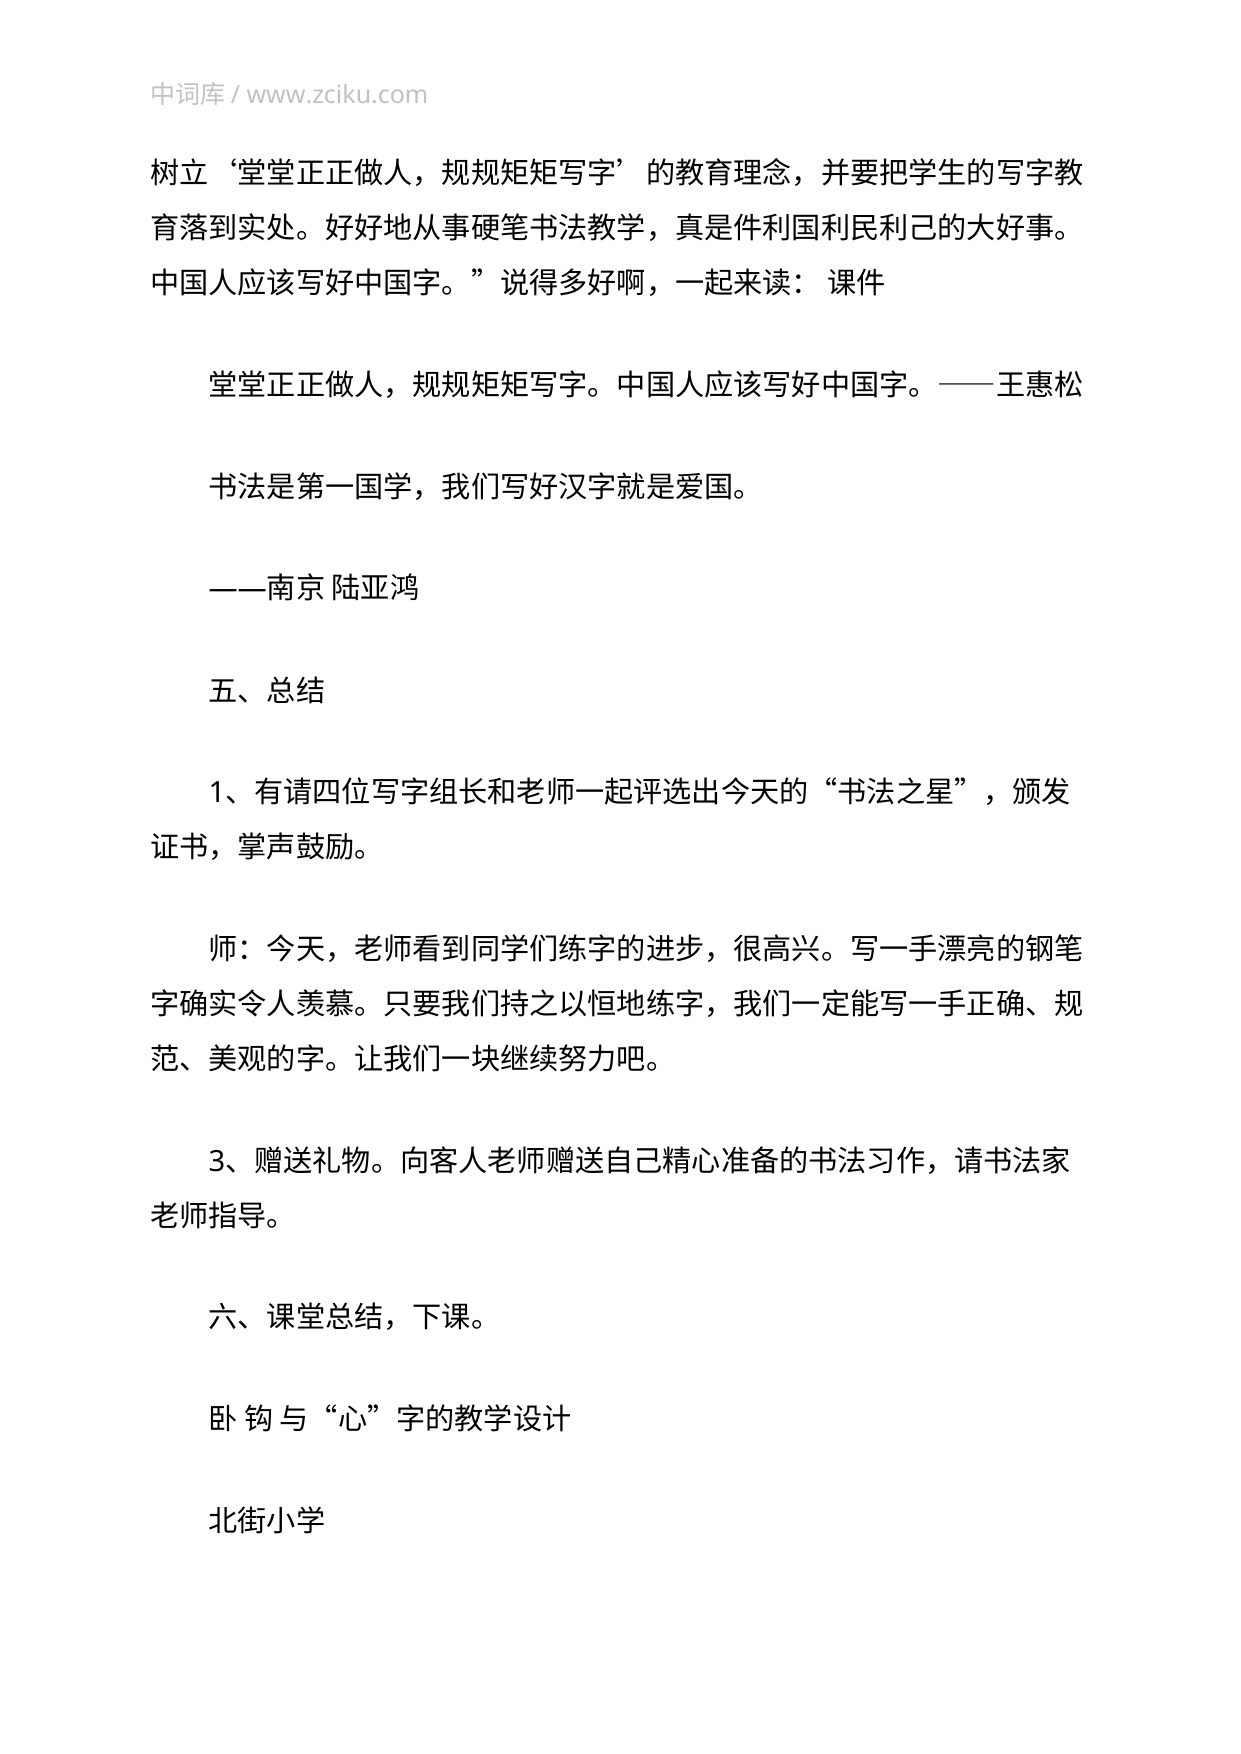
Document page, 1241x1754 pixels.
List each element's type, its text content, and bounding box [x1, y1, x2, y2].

text 卧 钩 与“心”字的教学设计 [150, 1396, 1090, 1438]
text ——南京 陆亚鸿 [150, 565, 1090, 607]
text 师：今天，老师看到同学们练字的进步，很高兴。写一手漂亮的钢笔字确实令人羡慕。只要我们持之以恒地练字，我们一定能写一手正确、规范、美观的字。让我们一块继续努力吧。 [150, 926, 1090, 1078]
text 1、有请四位写字组长和老师一起评选出今天的“书法之星”，颁发证书，掌声鼓励。 [150, 769, 1090, 866]
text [150, 150, 1090, 302]
text 书法是第一国学，我们写好汉字就是爱国。 [150, 463, 1090, 506]
text 六、课堂总结，下课。 [150, 1294, 1090, 1336]
text 3、赠送礼物。向客人老师赠送自己精心准备的书法习作，请书法家老师指导。 [150, 1137, 1090, 1234]
text 五、总结 [150, 667, 1090, 709]
text 堂堂正正做人，规规矩矩写字。中国人应该写好中国字。——王惠松 [150, 362, 1090, 404]
text 北街小学 [150, 1497, 1090, 1540]
